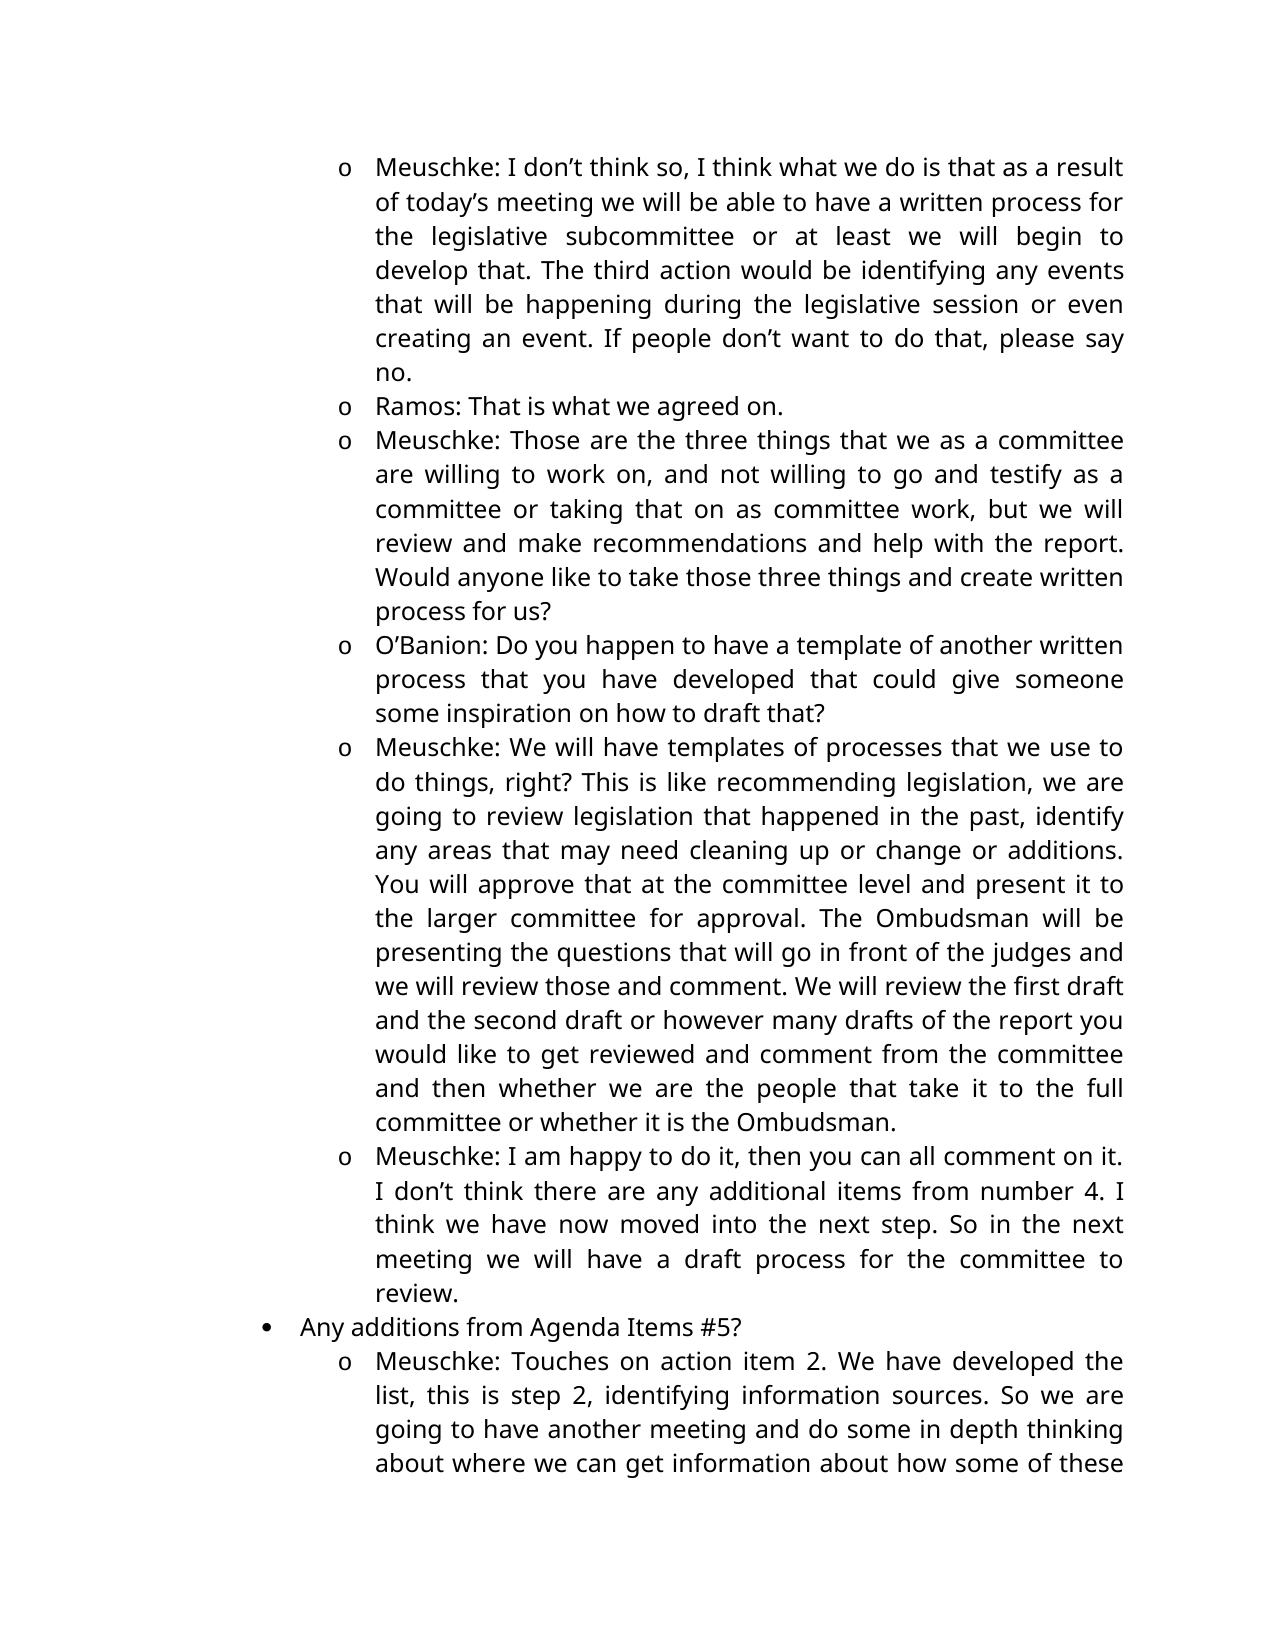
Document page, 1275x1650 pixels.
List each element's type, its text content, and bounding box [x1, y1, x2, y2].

list Meuschke: I don’t think so, I think what we do is that as a result of today’s meeting we will be able to have a written process for the legislative subcommittee or at least we will begin to develop that. The third action would be identifying any events that will be happening during the legislative session or even creating an event. If people don’t want to do that, please say no. [337, 150, 1125, 389]
list Meuschke: I am happy to do it, then you can all comment on it. I don’t think there are any additional items from number 4. I think we have now moved into the next step. So in the next meeting we will have a draft process for the committee to review. [337, 1139, 1125, 1309]
list Meuschke: We will have templates of processes that we use to do things, right? This is like recommending legislation, we are going to review legislation that happened in the past, identify any areas that may need cleaning up or change or additions. You will approve that at the committee level and present it to the larger committee for approval. The Ombudsman will be presenting the questions that will go in front of the judges and we will review those and comment. We will review the first draft and the second draft or however many drafts of the report you would like to get reviewed and comment from the committee and then whether we are the people that take it to the full committee or whether it is the Ombudsman. [337, 730, 1125, 1139]
list Meuschke: Those are the three things that we as a committee are willing to work on, and not willing to go and testify as a committee or taking that on as committee work, but we will review and make recommendations and help with the report. Would anyone like to take those three things and create written process for us? [337, 423, 1125, 627]
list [337, 1343, 1125, 1480]
list O’Banion: Do you happen to have a template of another written process that you have developed that could give someone some inspiration on how to draft that? [337, 627, 1125, 730]
list Any additions from Agenda Items #5? [262, 1309, 1125, 1343]
list Ramos: That is what we agreed on. [337, 389, 1125, 423]
